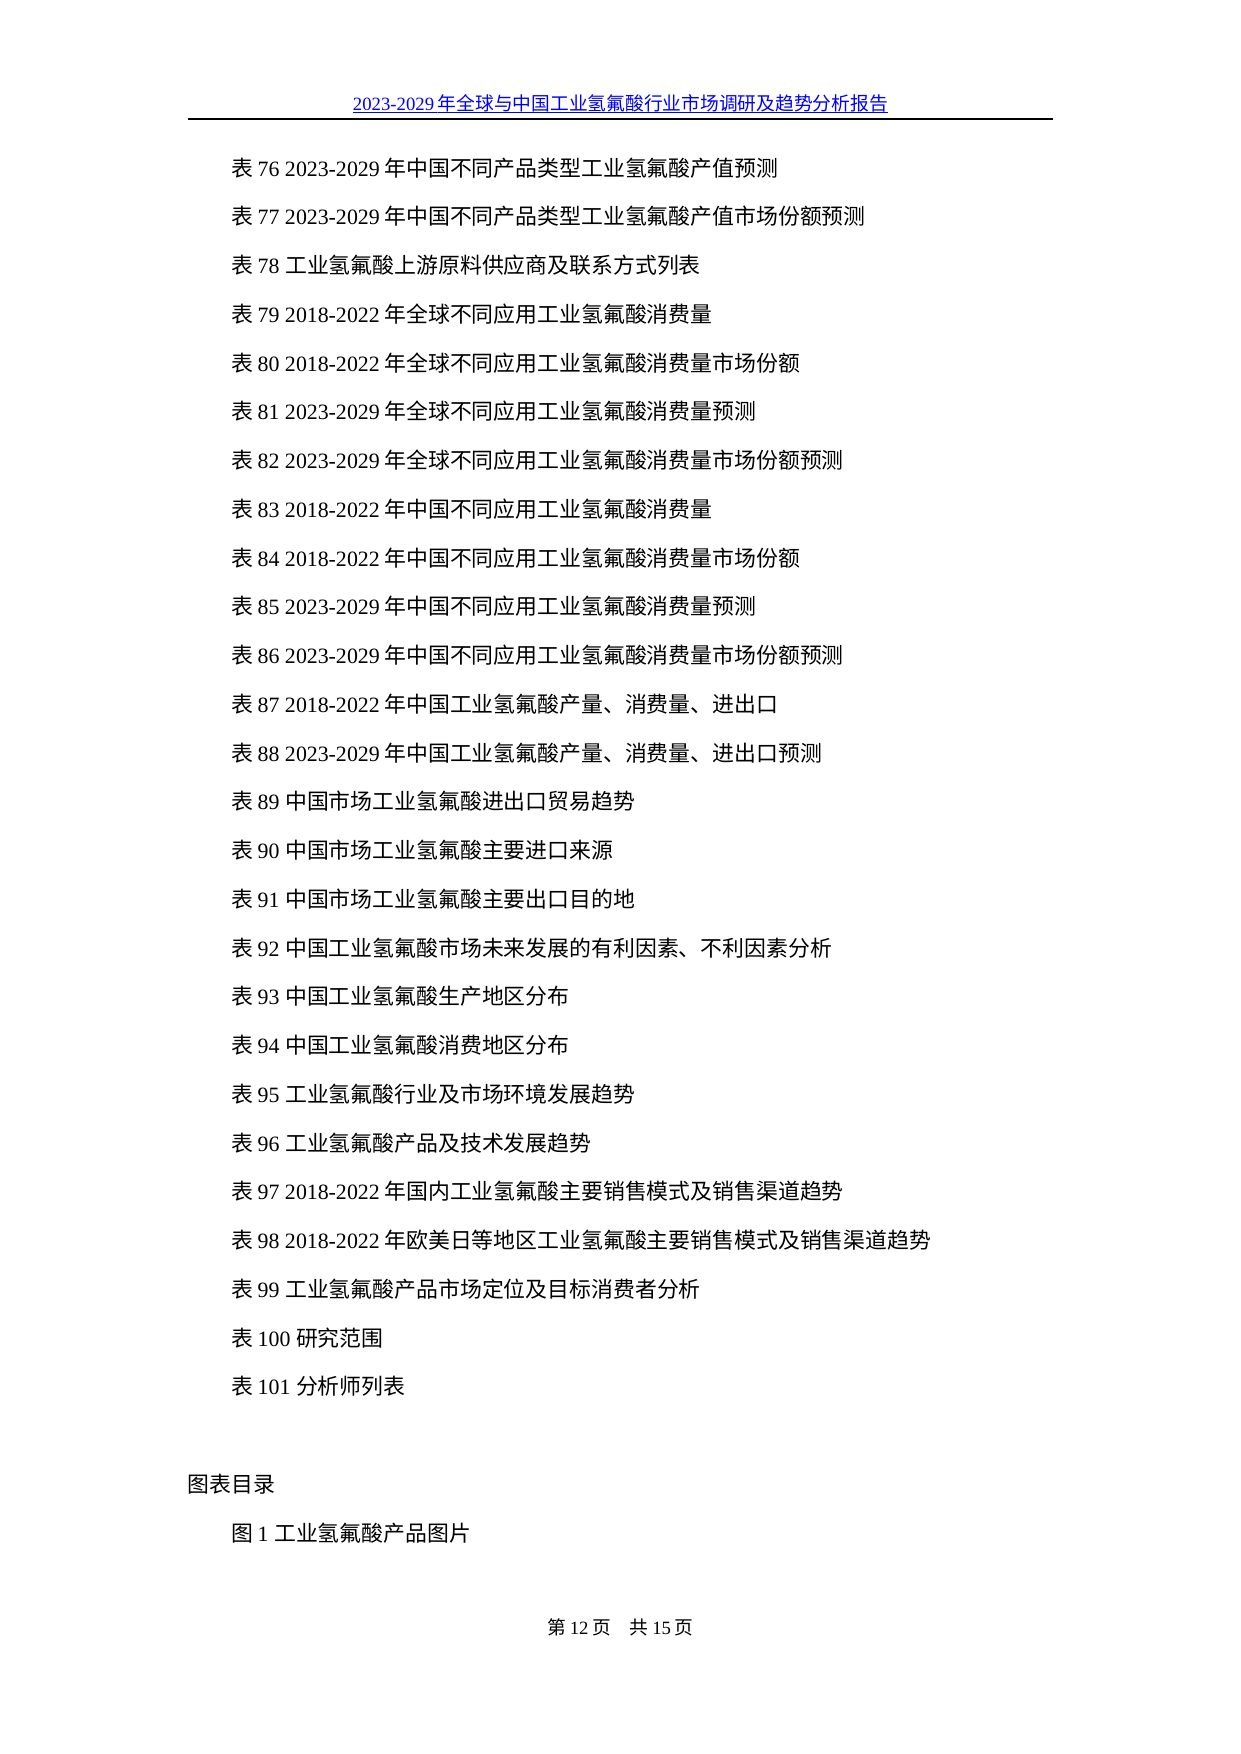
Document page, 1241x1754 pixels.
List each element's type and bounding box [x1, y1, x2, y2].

text [187, 150, 1053, 1548]
